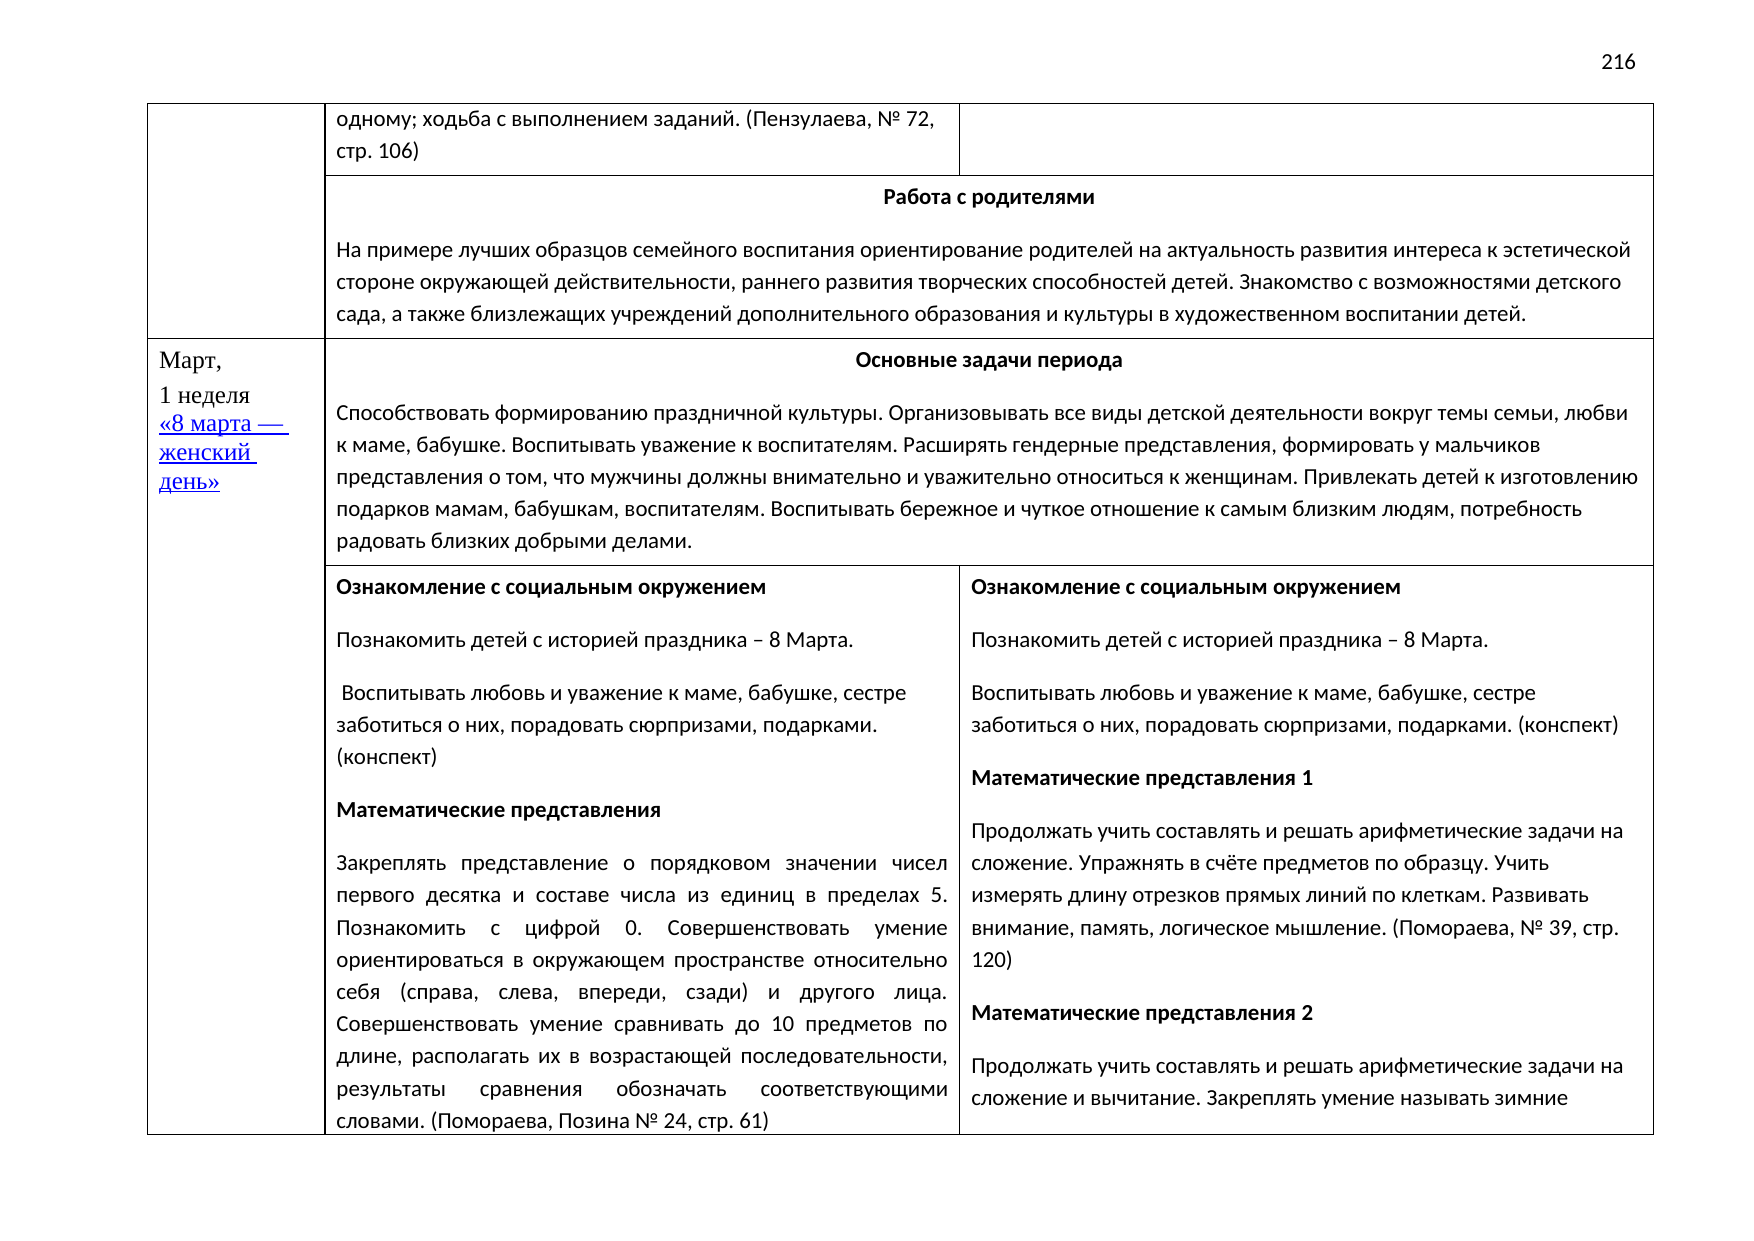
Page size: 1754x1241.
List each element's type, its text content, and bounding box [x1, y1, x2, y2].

table_cell Март, 1 неделя «8 марта — женский день» [148, 339, 324, 1134]
table_cell Основные задачи периода Способствовать формированию праздничной культуры. Организовывать все виды детской деятельности вокруг темы семьи, любви к маме, бабушке. Воспитывать уважение к воспитателям. Расширять гендерные представления, формировать у мальчиков представления о том, что мужчины должны внимательно и уважительно относиться к женщинам. Привлекать детей к изготовлению подарков мамам, бабушкам, воспитателям. Воспитывать бережное и чуткое отношение к самым близким людям, потребность радовать близких добрыми делами. [326, 339, 1653, 565]
table_cell Работа с родителями На примере лучших образцов семейного воспитания ориентирование родителей на актуальность развития интереса к эстетической стороне окружающей действительности, раннего развития творческих способностей детей. Знакомство с возможностями детского сада, а также близлежащих учреждений дополнительного образования и культуры в художественном воспитании детей. [326, 176, 1653, 337]
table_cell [960, 566, 1653, 1134]
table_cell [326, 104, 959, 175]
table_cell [326, 566, 959, 1134]
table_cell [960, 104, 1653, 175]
